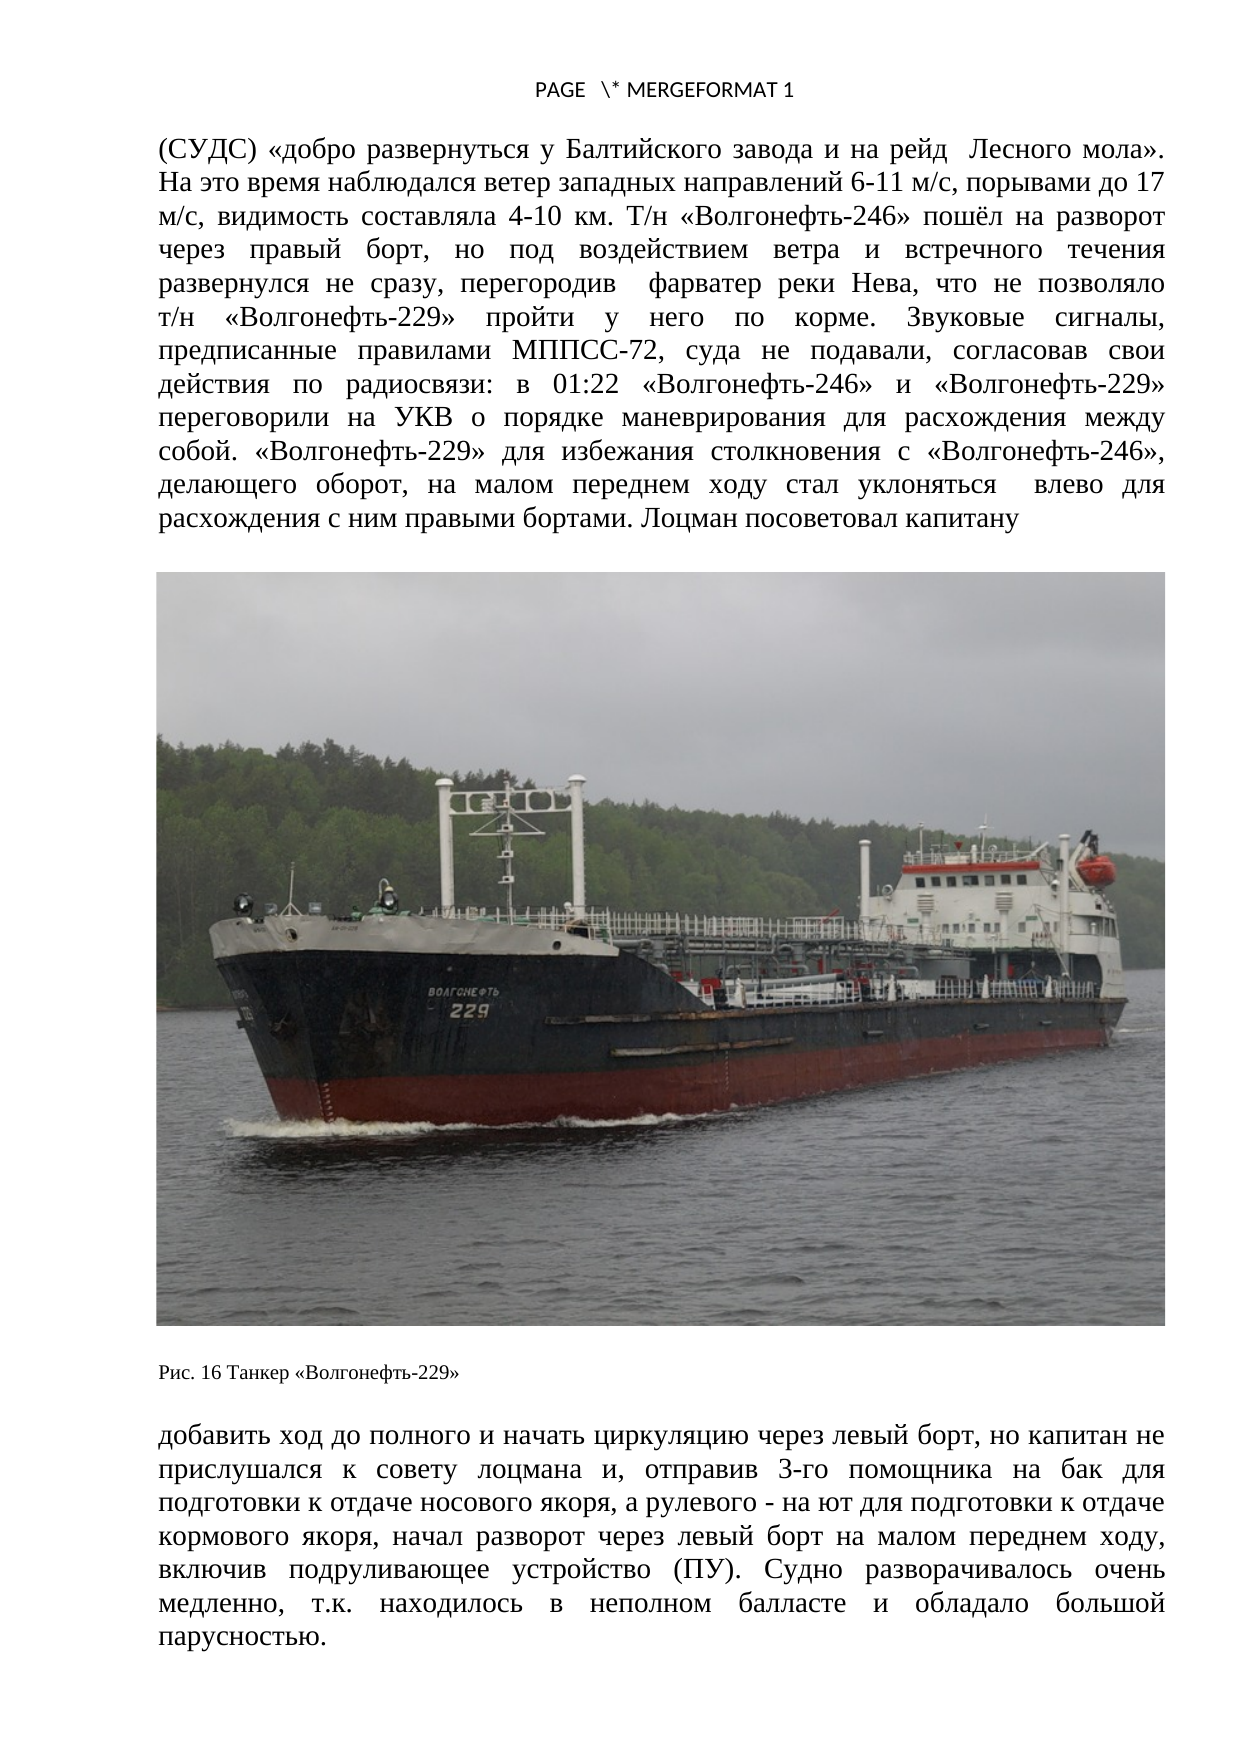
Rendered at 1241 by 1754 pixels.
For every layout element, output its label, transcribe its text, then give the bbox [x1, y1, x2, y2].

text Рис. 16 Танкер «Волгонефть-229» [158, 1359, 1166, 1384]
picture [156, 572, 1166, 1326]
text добавить ход до полного и начать циркуляцию через левый борт, но капитан не прислушался к совету лоцмана и, отправив 3-го помощника на бак для подготовки к отдаче носового якоря, а рулевого - на ют для подготовки к отдаче кормового якоря, начал разворот через левый борт на малом переднем ходу, включив подруливающее устройство (ПУ). Судно разворачивалось очень медленно, т.к. находилось в неполном балласте и обладало большой парусностью. [158, 1417, 1166, 1652]
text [158, 131, 1166, 533]
